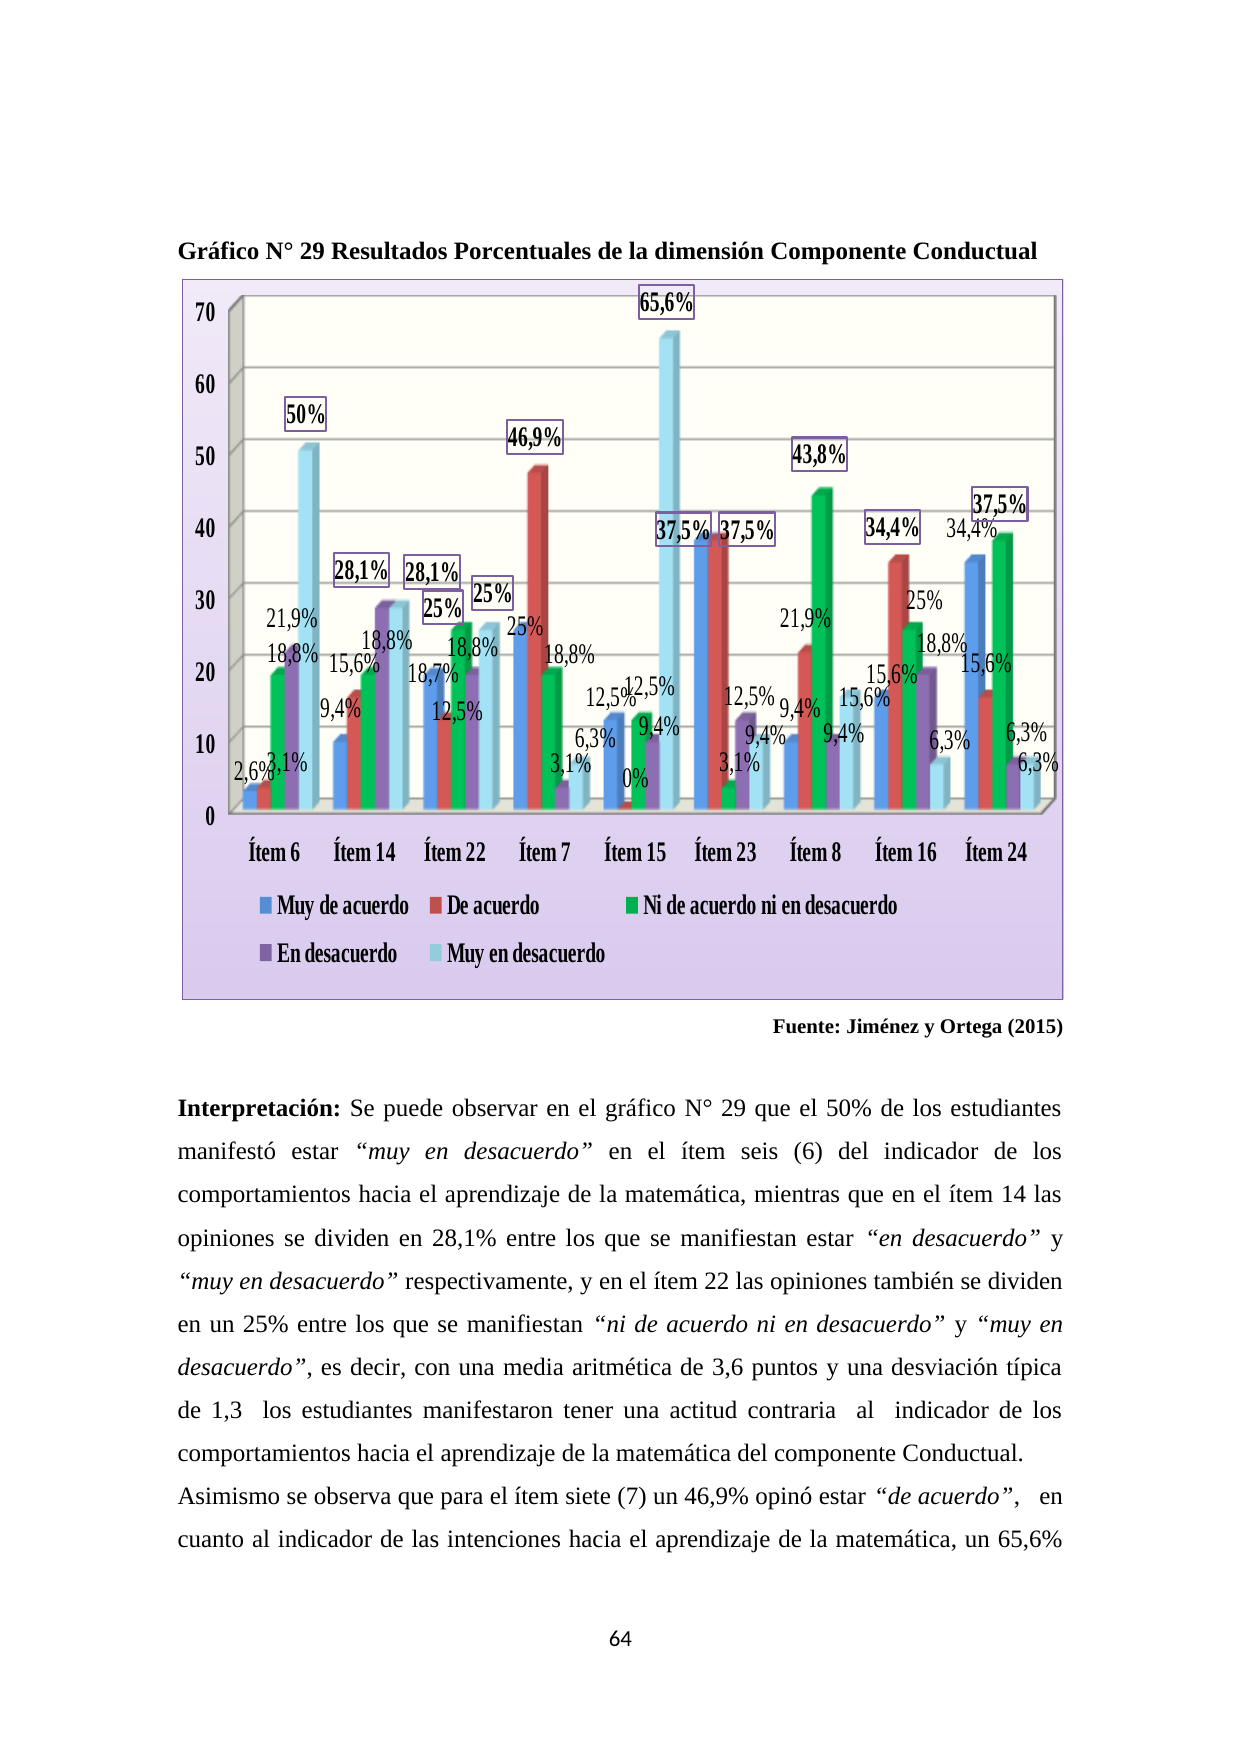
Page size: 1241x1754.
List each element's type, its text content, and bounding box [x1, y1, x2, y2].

text Fuente: Jiménez y Ortega (2015) [177, 1014, 1063, 1038]
text Gráfico N° 29 Resultados Porcentuales de la dimensión Componente Conductual [177, 236, 1063, 265]
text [177, 1481, 1063, 1553]
text Interpretación: Se puede observar en el gráfico N° 29 que el 50% de los estudiantes manifestó estar “muy en desacuerdo” en el ítem seis (6) del indicador de los comportamientos hacia el aprendizaje de la matemática, mientras que en el ítem 14 las opiniones se dividen en 28,1% entre los que se manifiestan estar “en desacuerdo” y “muy en desacuerdo” respectivamente, y en el ítem 22 las opiniones también se dividen en un 25% entre los que se manifiestan “ni de acuerdo ni en desacuerdo” y “muy en desacuerdo”, es decir, con una media aritmética de 3,6 puntos y una desviación típica de 1,3 los estudiantes manifestaron tener una actitud contraria al indicador de los comportamientos hacia el aprendizaje de la matemática del componente Conductual. [177, 1093, 1063, 1467]
